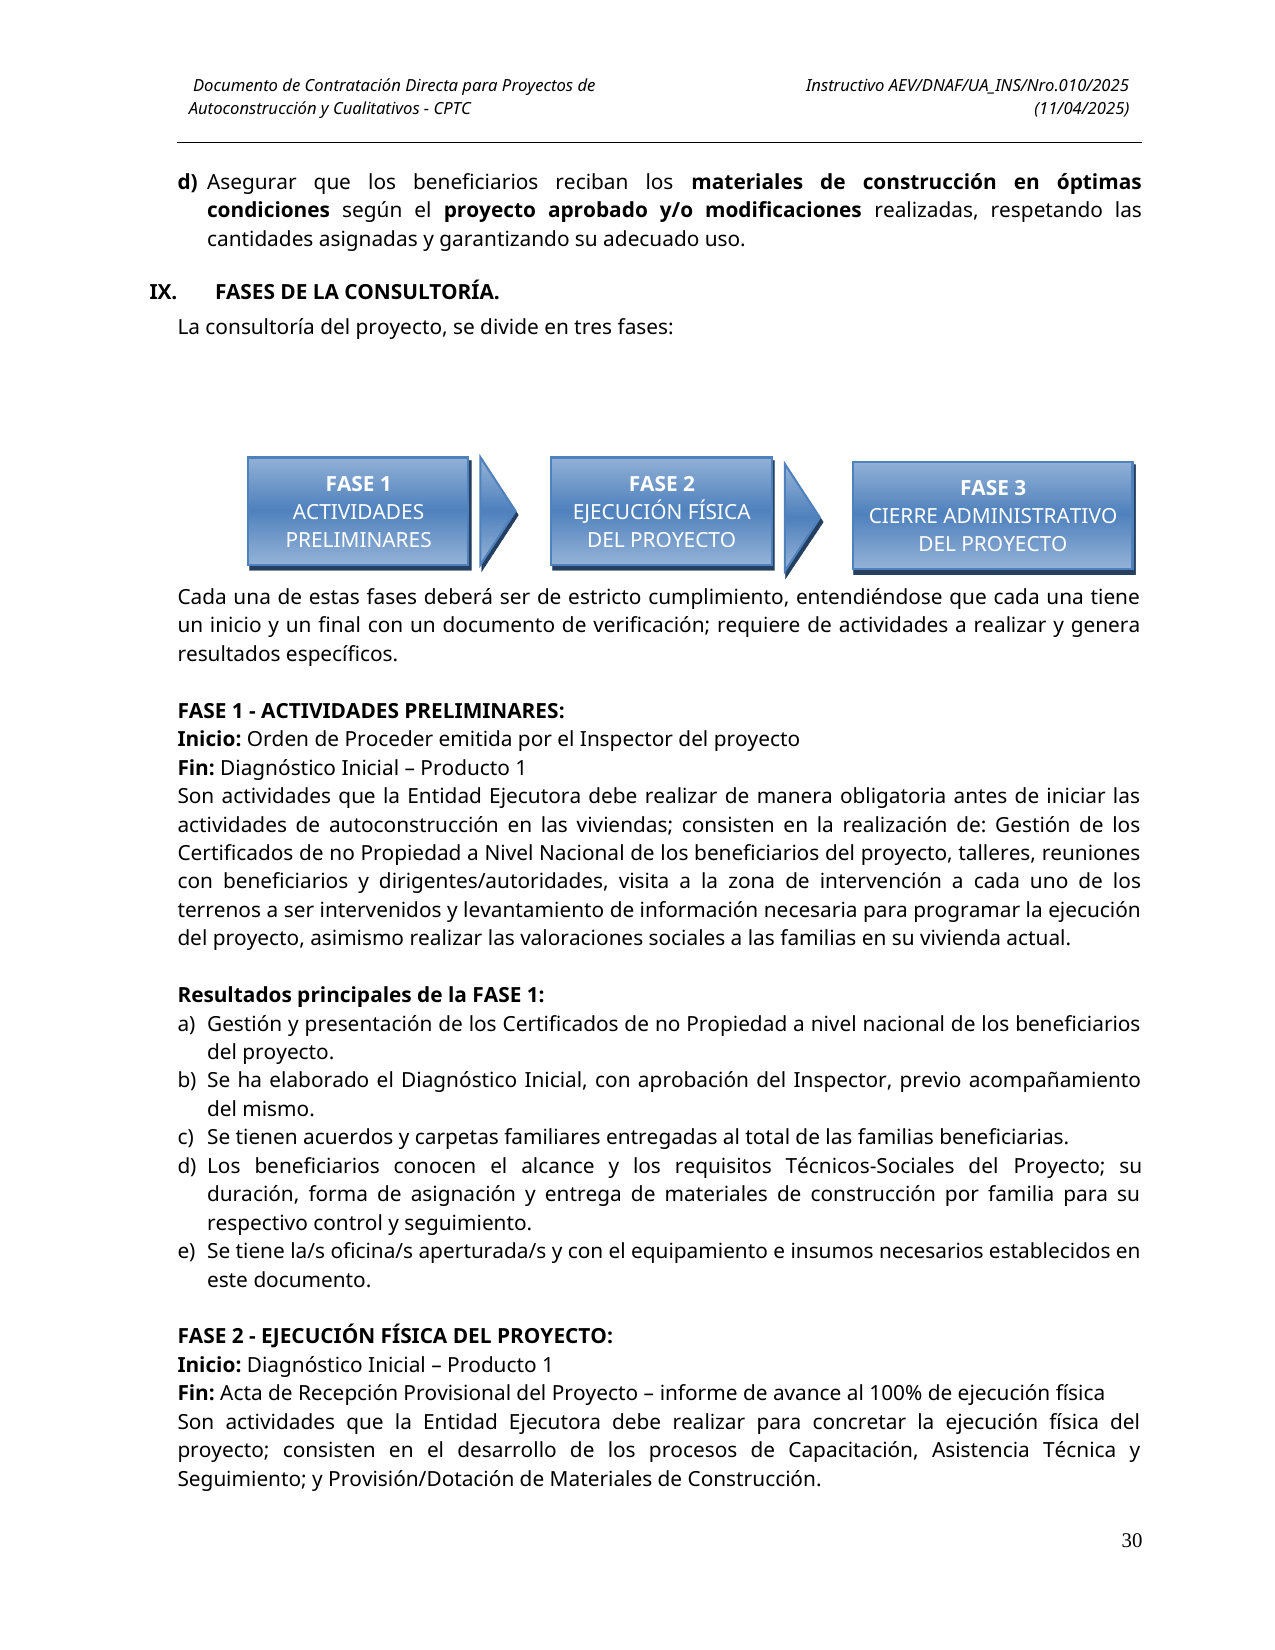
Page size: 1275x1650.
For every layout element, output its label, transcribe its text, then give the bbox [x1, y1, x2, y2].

list Gestión y presentación de los Certificados de no Propiedad a nivel nacional de los beneficiarios del proyecto. [177, 1009, 1142, 1066]
text Inicio: Diagnóstico Inicial – Producto 1 [177, 1350, 1142, 1378]
text Fin: Diagnóstico Inicial – Producto 1 [177, 753, 1142, 781]
text Cada una de estas fases deberá ser de estricto cumplimiento, entendiéndose que cada una tiene un inicio y un final con un documento de verificación; requiere de actividades a realizar y genera resultados específicos. [177, 582, 1142, 667]
text Fin: Acta de Recepción Provisional del Proyecto – informe de avance al 100% de ejecución física [177, 1378, 1142, 1407]
text FASE 2 - EJECUCIÓN FÍSICA DEL PROYECTO: [177, 1322, 1142, 1350]
list Se tienen acuerdos y carpetas familiares entregadas al total de las familias beneficiarias. [177, 1122, 1142, 1151]
text Son actividades que la Entidad Ejecutora debe realizar para concretar la ejecución física del proyecto; consisten en el desarrollo de los procesos de Capacitación, Asistencia Técnica y Seguimiento; y Provisión/Dotación de Materiales de Construcción. [177, 1407, 1142, 1492]
list Se ha elaborado el Diagnóstico Inicial, con aprobación del Inspector, previo acompañamiento del mismo. [177, 1066, 1142, 1122]
text Inicio: Orden de Proceder emitida por el Inspector del proyecto [177, 724, 1142, 753]
text FASE 1 - ACTIVIDADES PRELIMINARES: [177, 696, 1142, 724]
list Asegurar que los beneficiarios reciban los materiales de construcción en óptimas condiciones según el proyecto aprobado y/o modificaciones realizadas, respetando las cantidades asignadas y garantizando su adecuado uso. [177, 167, 1142, 252]
list Se tiene la/s oficina/s aperturada/s y con el equipamiento e insumos necesarios establecidos en este documento. [177, 1236, 1142, 1293]
text La consultoría del proyecto, se divide en tres fases: [177, 312, 1142, 341]
text Resultados principales de la FASE 1: [177, 980, 1142, 1009]
list FASES DE LA CONSULTORÍA. [177, 277, 1142, 306]
list Los beneficiarios conocen el alcance y los requisitos Técnicos-Sociales del Proyecto; su duración, forma de asignación y entrega de materiales de construcción por familia para su respectivo control y seguimiento. [177, 1151, 1142, 1236]
text Son actividades que la Entidad Ejecutora debe realizar de manera obligatoria antes de iniciar las actividades de autoconstrucción en las viviendas; consisten en la realización de: Gestión de los Certificados de no Propiedad a Nivel Nacional de los beneficiarios del proyecto, talleres, reuniones con beneficiarios y dirigentes/autoridades, visita a la zona de intervención a cada uno de los terrenos a ser intervenidos y levantamiento de información necesaria para programar la ejecución del proyecto, asimismo realizar las valoraciones sociales a las familias en su vivienda actual. [177, 781, 1142, 952]
